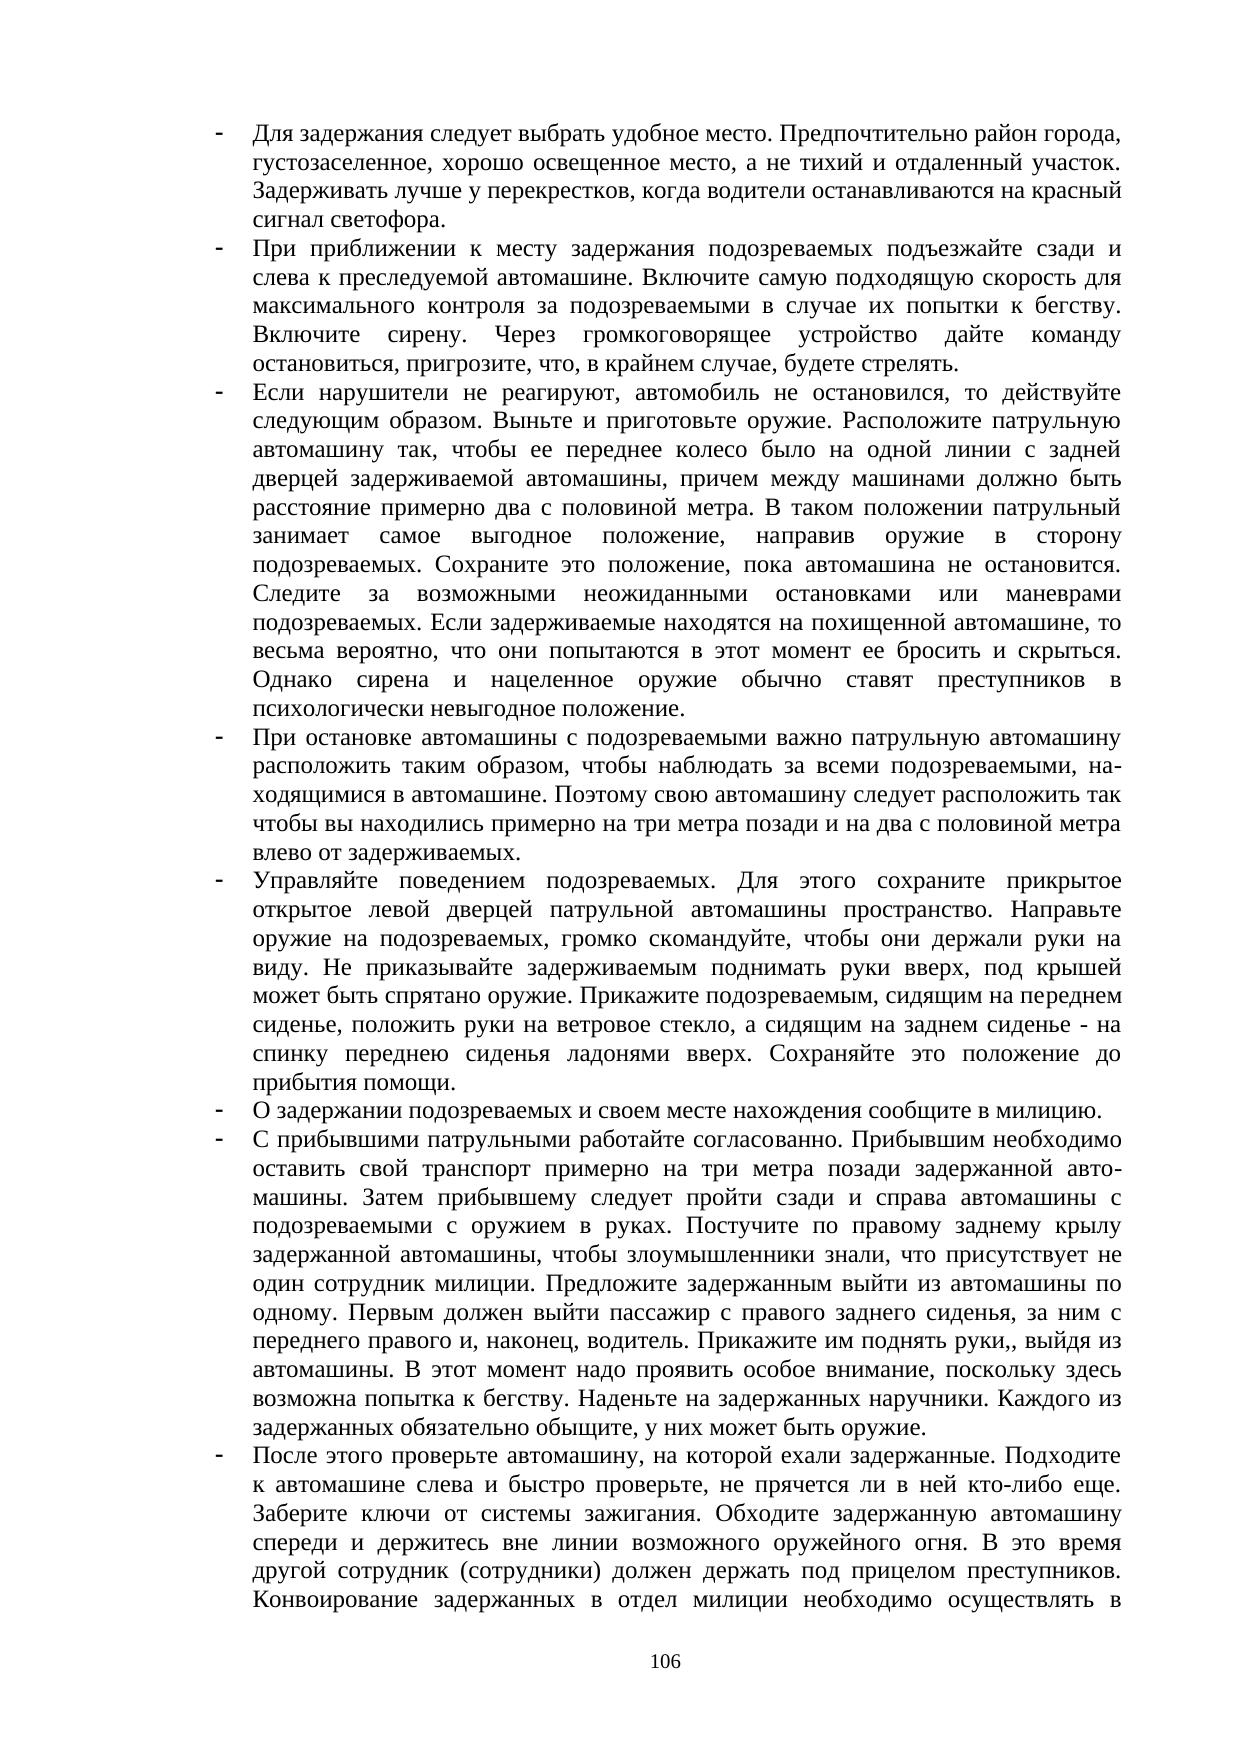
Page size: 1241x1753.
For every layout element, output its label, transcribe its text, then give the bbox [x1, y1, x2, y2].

list Если нарушители не реагируют, автомобиль не остановился, то действуйте следующим образом. Выньте и приготовьте оружие. Расположите патрульную автомашину так, чтобы ее переднее колесо было на одной линии с задней дверцей задерживаемой автомашины, причем между машинами должно быть расстояние примерно два с половиной метра. В таком положении патрульный занимает самое выгодное положение, направив оружие в сторону подозреваемых. Сохраните это положение, пока автомашина не остановится. Следите за возможными неожиданными остановками или маневрами подозреваемых. Если задерживаемые находятся на похищенной автомашине, то весьма вероятно, что они попытаются в этот момент ее бросить и скрыться. Однако сирена и нацеленное оружие обычно ставят преступников в психологически невыгодное положение. [215, 377, 1122, 722]
list При остановке автомашины с подозреваемыми важно патрульную автомашину расположить таким образом, чтобы наблюдать за всеми подозреваемыми, находящимися в автомашине. Поэтому свою автомашину следует расположить так чтобы вы находились примерно на три метра позади и на два с половиной метра влево от задерживаемых. [215, 722, 1122, 866]
list О задержании подозреваемых и своем месте нахождения сообщите в милицию. [215, 1096, 1122, 1124]
list Управляйте поведением подозреваемых. Для этого сохраните прикрытое открытое левой дверцей патрульной автомашины пространство. Направьте оружие на подозреваемых, громко скомандуйте, чтобы они держали руки на виду. Не приказывайте задерживаемым поднимать руки вверх, под крышей может быть спрятано оружие. Прикажите подозреваемым, сидящим на переднем сиденье, положить руки на ветровое стекло, а сидящим на заднем сиденье - на спинку переднею сиденья ладонями вверх. Сохраняйте это положение до прибытия помощи. [215, 866, 1122, 1096]
list При приближении к месту задержания подозреваемых подъезжайте сзади и слева к преследуемой автомашине. Включите самую подходящую скорость для максимального контроля за подозреваемыми в случае их попытки к бегству. Включите сирену. Через громкоговорящее устройство дайте команду остановиться, пригрозите, что, в крайнем случае, будете стрелять. [215, 233, 1122, 377]
list С прибывшими патрульными работайте согласованно. Прибывшим необходимо оставить свой транспорт примерно на три метра позади задержанной автомашины. Затем прибывшему следует пройти сзади и справа автомашины с подозреваемыми с оружием в руках. Постучите по правому заднему крылу задержанной автомашины, чтобы злоумышленники знали, что присутствует не один сотрудник милиции. Предложите задержанным выйти из автомашины по одному. Первым должен выйти пассажир с правого заднего сиденья, за ним с переднего правого и, наконец, водитель. Прикажите им поднять руки,, выйдя из автомашины. В этот момент надо проявить особое внимание, поскольку здесь возможна попытка к бегству. Наденьте на задержанных наручники. Каждого из задержанных обязательно обыщите, у них может быть оружие. [215, 1124, 1122, 1441]
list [215, 1441, 1122, 1613]
list Для задержания следует выбрать удобное место. Предпочтительно район города, густозаселенное, хорошо освещенное место, а не тихий и отдаленный участок. Задерживать лучше у перекрестков, когда водители останавливаются на красный сигнал светофора. [215, 118, 1122, 233]
